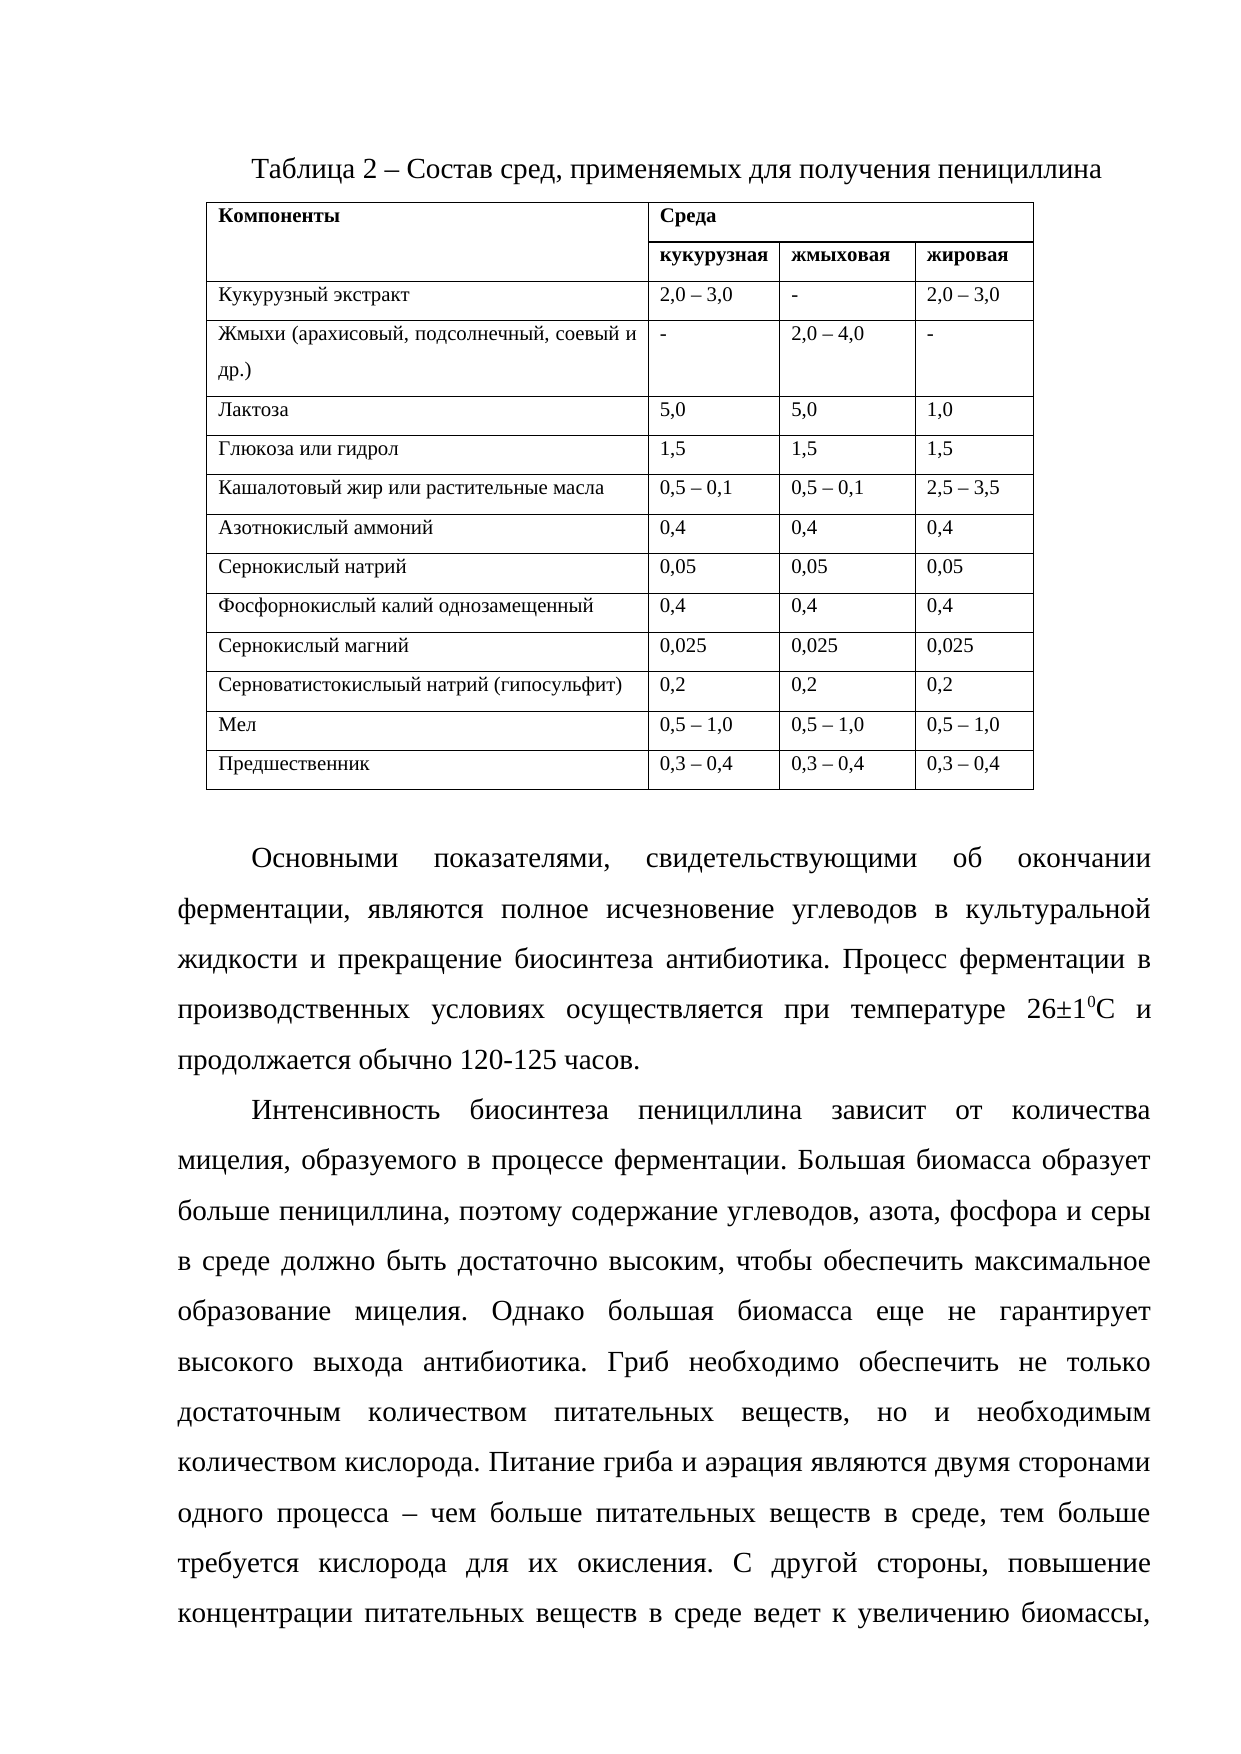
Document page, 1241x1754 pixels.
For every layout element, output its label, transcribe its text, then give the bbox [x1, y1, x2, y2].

table_cell Сернокислый натрий [207, 554, 648, 592]
table_cell 0,5 – 0,1 [780, 475, 915, 514]
table_cell 0,05 [780, 554, 915, 592]
table_cell 0,3 – 0,4 [780, 751, 915, 789]
table_cell 5,0 [649, 397, 779, 435]
table_cell 2,0 – 3,0 [916, 282, 1033, 320]
table_cell Мел [207, 712, 648, 750]
table_cell жировая [916, 243, 1033, 281]
table_cell 0,2 [780, 672, 915, 711]
table_cell 0,025 [916, 633, 1033, 671]
table_cell 0,2 [916, 672, 1033, 711]
table_cell 0,05 [649, 554, 779, 592]
table_cell Фосфорнокислый калий однозамещенный [207, 594, 648, 632]
table_cell кукурузная [649, 243, 779, 281]
table_cell 2,0 – 3,0 [649, 282, 779, 320]
table_cell 0,4 [649, 594, 779, 632]
table_cell 0,4 [780, 515, 915, 553]
table_cell - [649, 321, 779, 396]
table_header Среда [649, 203, 1033, 241]
table_cell - [916, 321, 1033, 396]
table_cell 0,4 [780, 594, 915, 632]
table_cell 0,5 – 1,0 [916, 712, 1033, 750]
table_cell 2,0 – 4,0 [780, 321, 915, 396]
table_cell жмыховая [780, 243, 915, 281]
table_cell 1,5 [780, 436, 915, 474]
table_cell Лактоза [207, 397, 648, 435]
table_cell 0,4 [649, 515, 779, 553]
table_header Компоненты [207, 203, 648, 281]
table_cell 2,5 – 3,5 [916, 475, 1033, 514]
table_cell Глюкоза или гидрол [207, 436, 648, 474]
table_cell 0,4 [916, 594, 1033, 632]
table_cell 1,5 [916, 436, 1033, 474]
table_cell 0,05 [916, 554, 1033, 592]
table_cell Серноватистокислыый натрий (гипосульфит) [207, 672, 648, 711]
table_cell Предшественник [207, 751, 648, 789]
table_cell Жмыхи (арахисовый, подсолнечный, соевый и др.) [207, 321, 648, 396]
table_cell Сернокислый магний [207, 633, 648, 671]
table_cell 5,0 [780, 397, 915, 435]
table_cell 0,025 [780, 633, 915, 671]
table_cell 0,5 – 1,0 [780, 712, 915, 750]
table_cell 0,5 – 1,0 [649, 712, 779, 750]
table_cell Кукурузный экстракт [207, 282, 648, 320]
table_cell 0,025 [649, 633, 779, 671]
text Таблица 2 – Состав сред, применяемых для получения пенициллина [177, 152, 1152, 185]
table_cell 0,3 – 0,4 [649, 751, 779, 789]
table_cell Азотнокислый аммоний [207, 515, 648, 553]
table_cell 0,3 – 0,4 [916, 751, 1033, 789]
table_cell 1,0 [916, 397, 1033, 435]
text Основными показателями, свидетельствующими об окончании ферментации, являются полное исчезновение углеводов в культуральной жидкости и прекращение биосинтеза антибиотика. Процесс ферментации в производственных условиях осуществляется при температуре 26±10С и продолжается обычно 120-125 часов. [177, 841, 1152, 1075]
table_cell 0,5 – 0,1 [649, 475, 779, 514]
table_cell 0,2 [649, 672, 779, 711]
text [177, 1092, 1152, 1629]
table_cell Кашалотовый жир или растительные масла [207, 475, 648, 514]
table_cell 1,5 [649, 436, 779, 474]
table_cell - [780, 282, 915, 320]
table_cell 0,4 [916, 515, 1033, 553]
